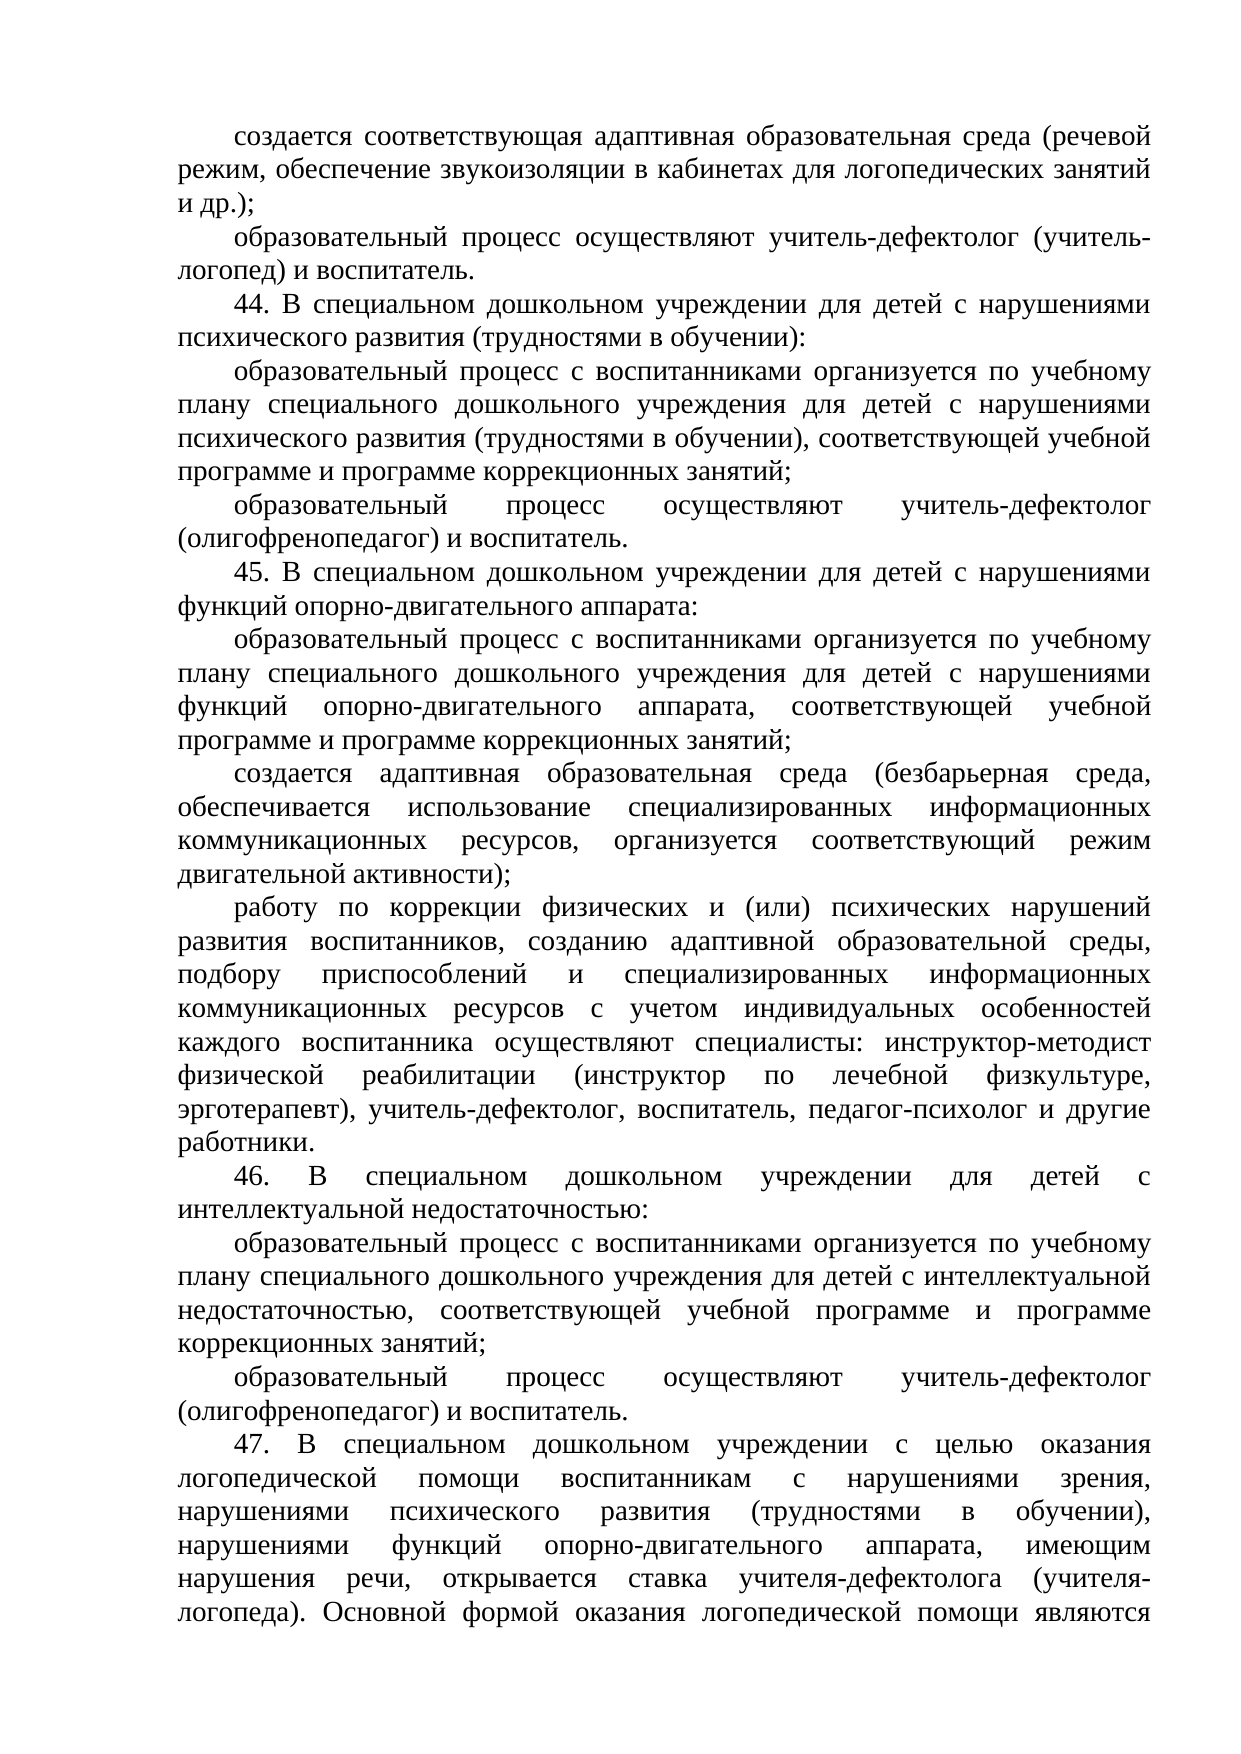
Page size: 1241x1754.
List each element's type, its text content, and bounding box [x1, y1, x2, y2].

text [177, 1426, 1152, 1627]
text образовательный процесс осуществляют учитель-дефектолог (олигофренопедагог) и воспитатель. [177, 1359, 1152, 1426]
text образовательный процесс осуществляют учитель-дефектолог (учитель-логопед) и воспитатель. [177, 219, 1152, 286]
text образовательный процесс с воспитанниками организуется по учебному плану специального дошкольного учреждения для детей с нарушениями функций опорно-двигательного аппарата, соответствующей учебной программе и программе коррекционных занятий; [177, 621, 1152, 755]
text образовательный процесс с воспитанниками организуется по учебному плану специального дошкольного учреждения для детей с нарушениями психического развития (трудностями в обучении), соответствующей учебной программе и программе коррекционных занятий; [177, 353, 1152, 487]
text создается адаптивная образовательная среда (безбарьерная среда, обеспечивается использование специализированных информационных коммуникационных ресурсов, организуется соответствующий режим двигательной активности); [177, 755, 1152, 889]
text 45. В специальном дошкольном учреждении для детей с нарушениями функций опорно-двигательного аппарата: [177, 554, 1152, 621]
text создается соответствующая адаптивная образовательная среда (речевой режим, обеспечение звукоизоляции в кабинетах для логопедических занятий и др.); [177, 118, 1152, 219]
text 46. В специальном дошкольном учреждении для детей с интеллектуальной недостаточностью: [177, 1158, 1152, 1225]
text 44. В специальном дошкольном учреждении для детей с нарушениями психического развития (трудностями в обучении): [177, 286, 1152, 353]
text работу по коррекции физических и (или) психических нарушений развития воспитанников, созданию адаптивной образовательной среды, подбору приспособлений и специализированных информационных коммуникационных ресурсов с учетом индивидуальных особенностей каждого воспитанника осуществляют специалисты: инструктор-методист физической реабилитации (инструктор по лечебной физкультуре, эрготерапевт), учитель-дефектолог, воспитатель, педагог-психолог и другие работники. [177, 889, 1152, 1158]
text образовательный процесс с воспитанниками организуется по учебному плану специального дошкольного учреждения для детей с интеллектуальной недостаточностью, соответствующей учебной программе и программе коррекционных занятий; [177, 1225, 1152, 1359]
text образовательный процесс осуществляют учитель-дефектолог (олигофренопедагог) и воспитатель. [177, 487, 1152, 554]
